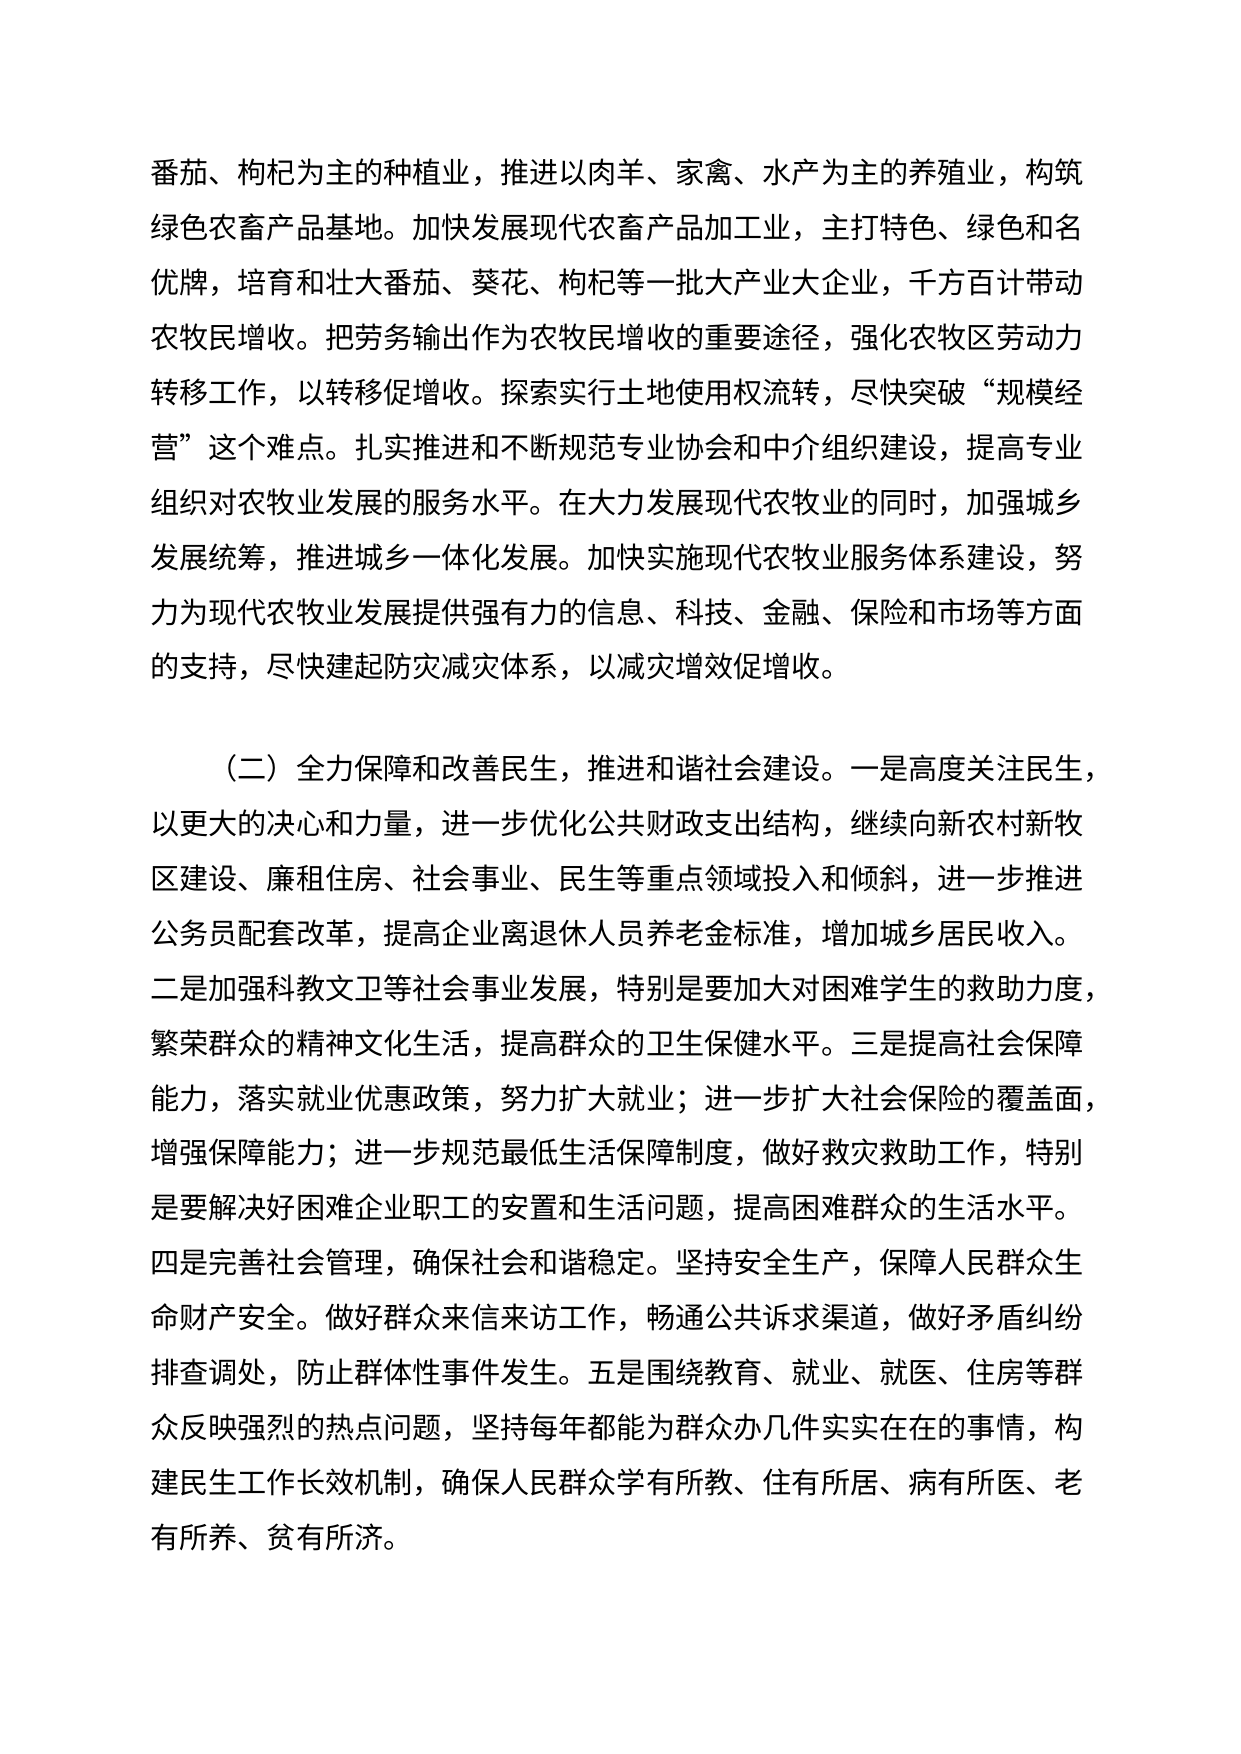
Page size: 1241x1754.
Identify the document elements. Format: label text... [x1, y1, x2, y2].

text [150, 150, 1090, 686]
text （二）全力保障和改善民生，推进和谐社会建设。一是高度关注民生，以更大的决心和力量，进一步优化公共财政支出结构，继续向新农村新牧区建设、廉租住房、社会事业、民生等重点领域投入和倾斜，进一步推进公务员配套改革，提高企业离退休人员养老金标准，增加城乡居民收入。二是加强科教文卫等社会事业发展，特别是要加大对困难学生的救助力度，繁荣群众的精神文化生活，提高群众的卫生保健水平。三是提高社会保障能力，落实就业优惠政策，努力扩大就业；进一步扩大社会保险的覆盖面，增强保障能力；进一步规范最低生活保障制度，做好救灾救助工作，特别是要解决好困难企业职工的安置和生活问题，提高困难群众的生活水平。四是完善社会管理，确保社会和谐稳定。坚持安全生产，保障人民群众生命财产安全。做好群众来信来访工作，畅通公共诉求渠道，做好矛盾纠纷排查调处，防止群体性事件发生。五是围绕教育、就业、就医、住房等群众反映强烈的热点问题，坚持每年都能为群众办几件实实在在的事情，构建民生工作长效机制，确保人民群众学有所教、住有所居、病有所医、老有所养、贫有所济。 [150, 746, 1090, 1557]
